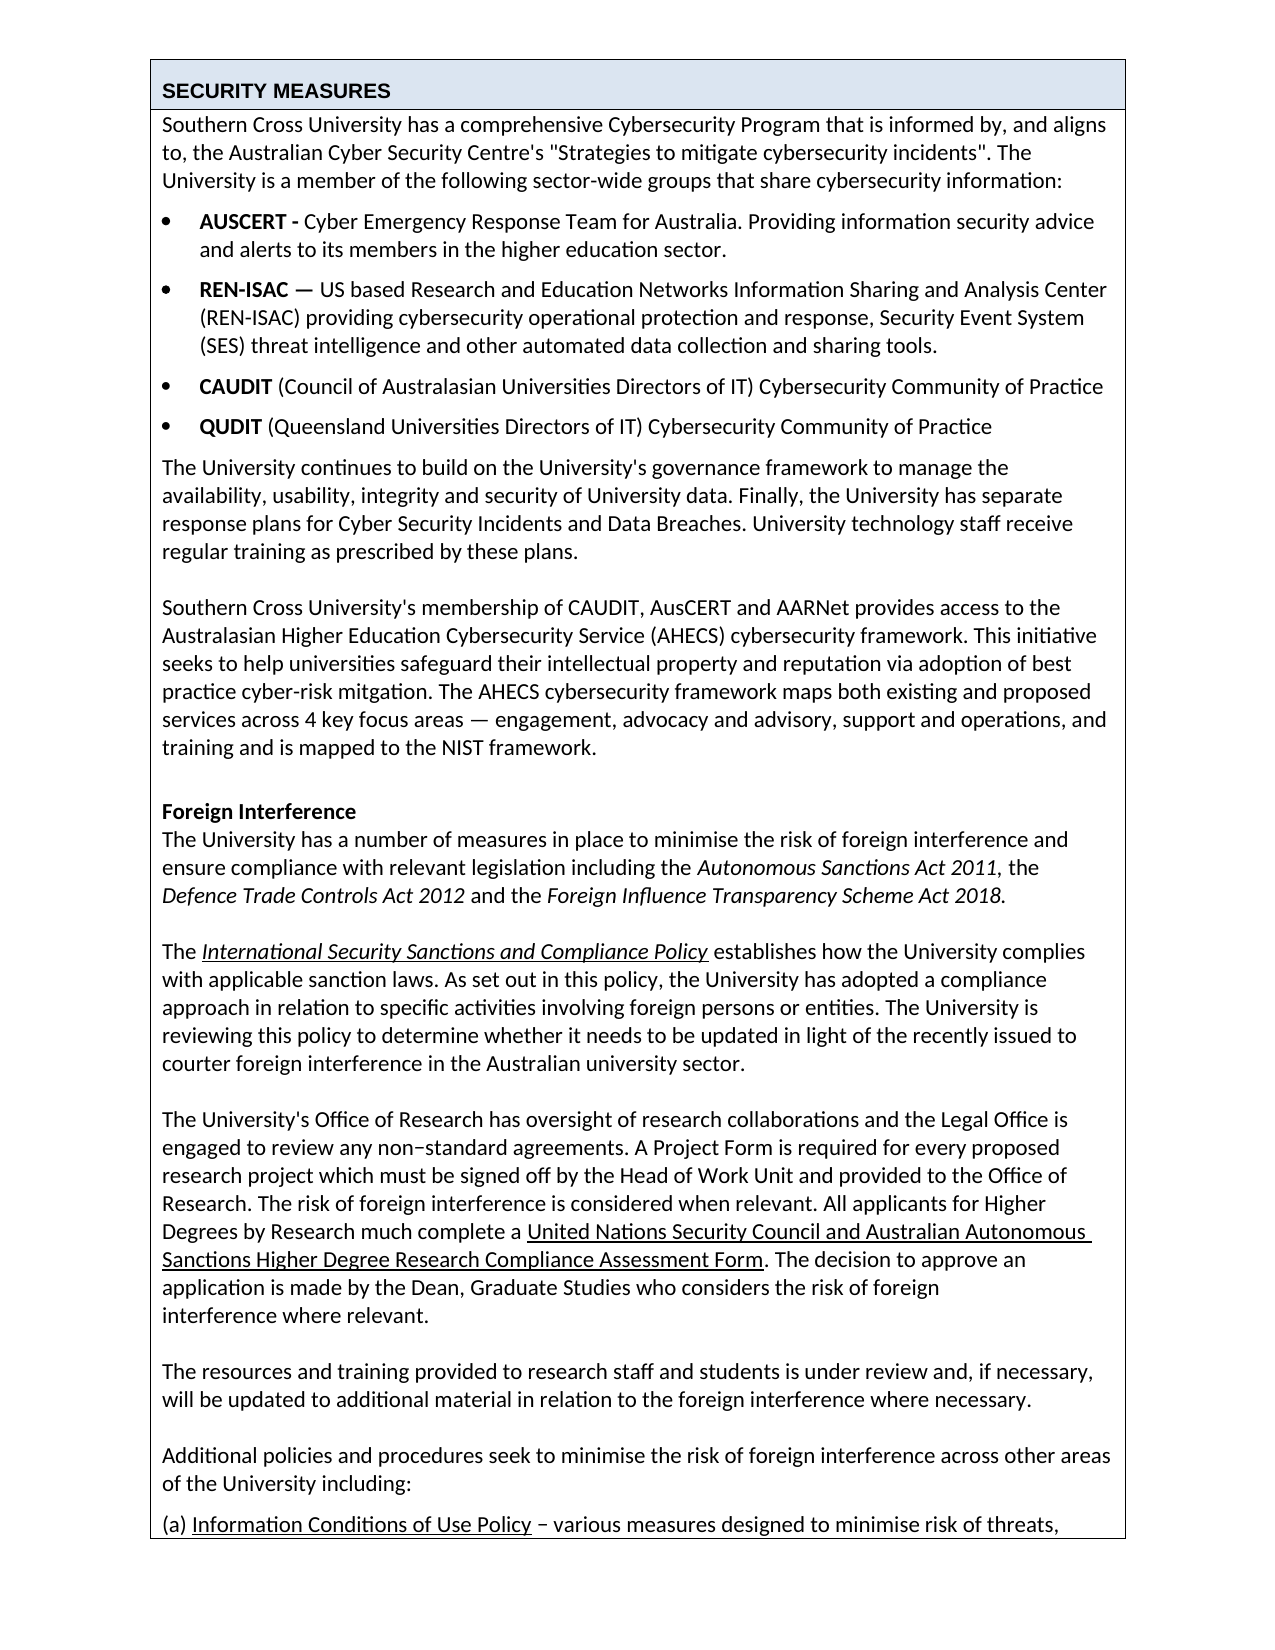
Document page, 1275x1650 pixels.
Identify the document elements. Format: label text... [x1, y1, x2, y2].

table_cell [151, 110, 1125, 1538]
table_cell security measures [151, 60, 1125, 109]
